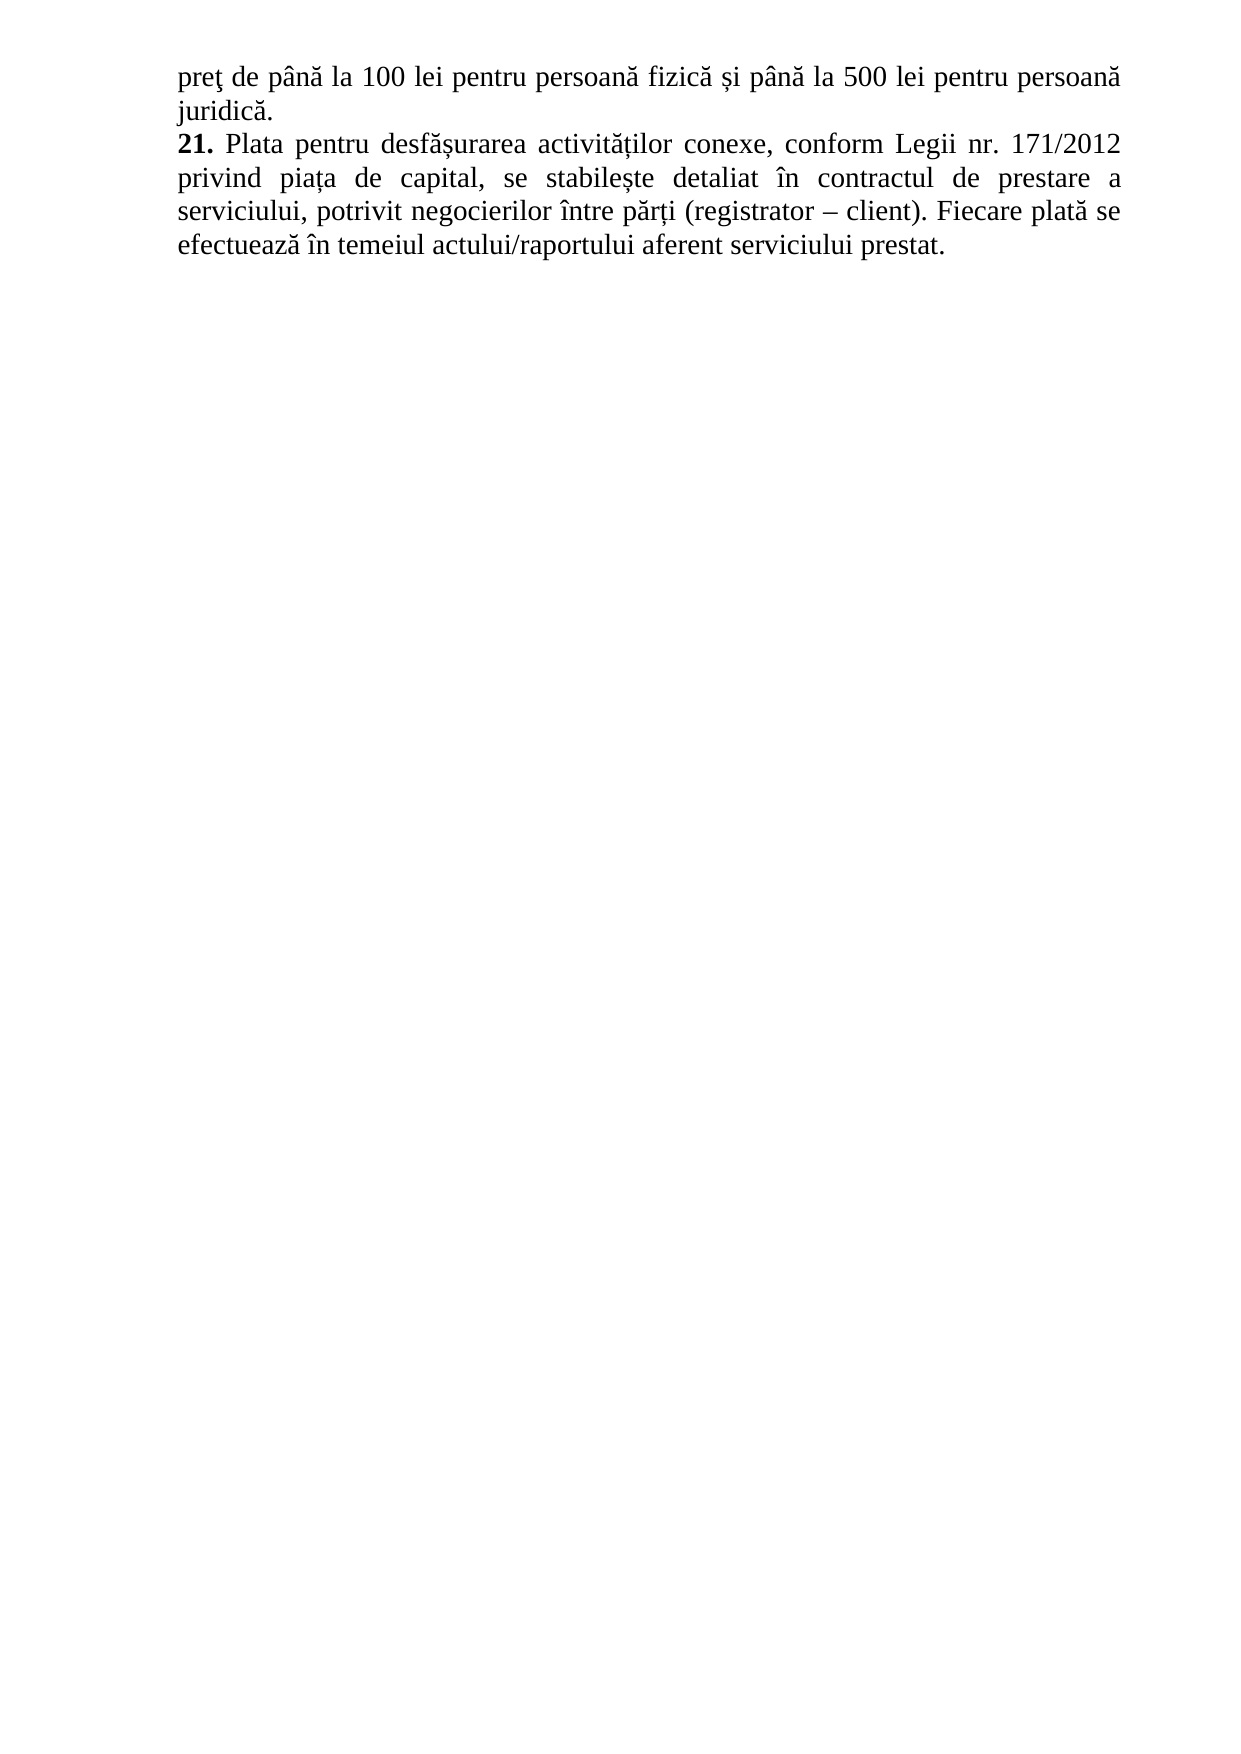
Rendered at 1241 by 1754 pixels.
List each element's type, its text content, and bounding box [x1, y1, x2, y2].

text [177, 59, 1122, 126]
text 21. Plata pentru desfășurarea activităților conexe, conform Legii nr. 171/2012 privind piața de capital, se stabilește detaliat în contractul de prestare a serviciului, potrivit negocierilor între părți (registrator – client). Fiecare plată se efectuează în temeiul actului/raportului aferent serviciului prestat. [177, 126, 1122, 260]
